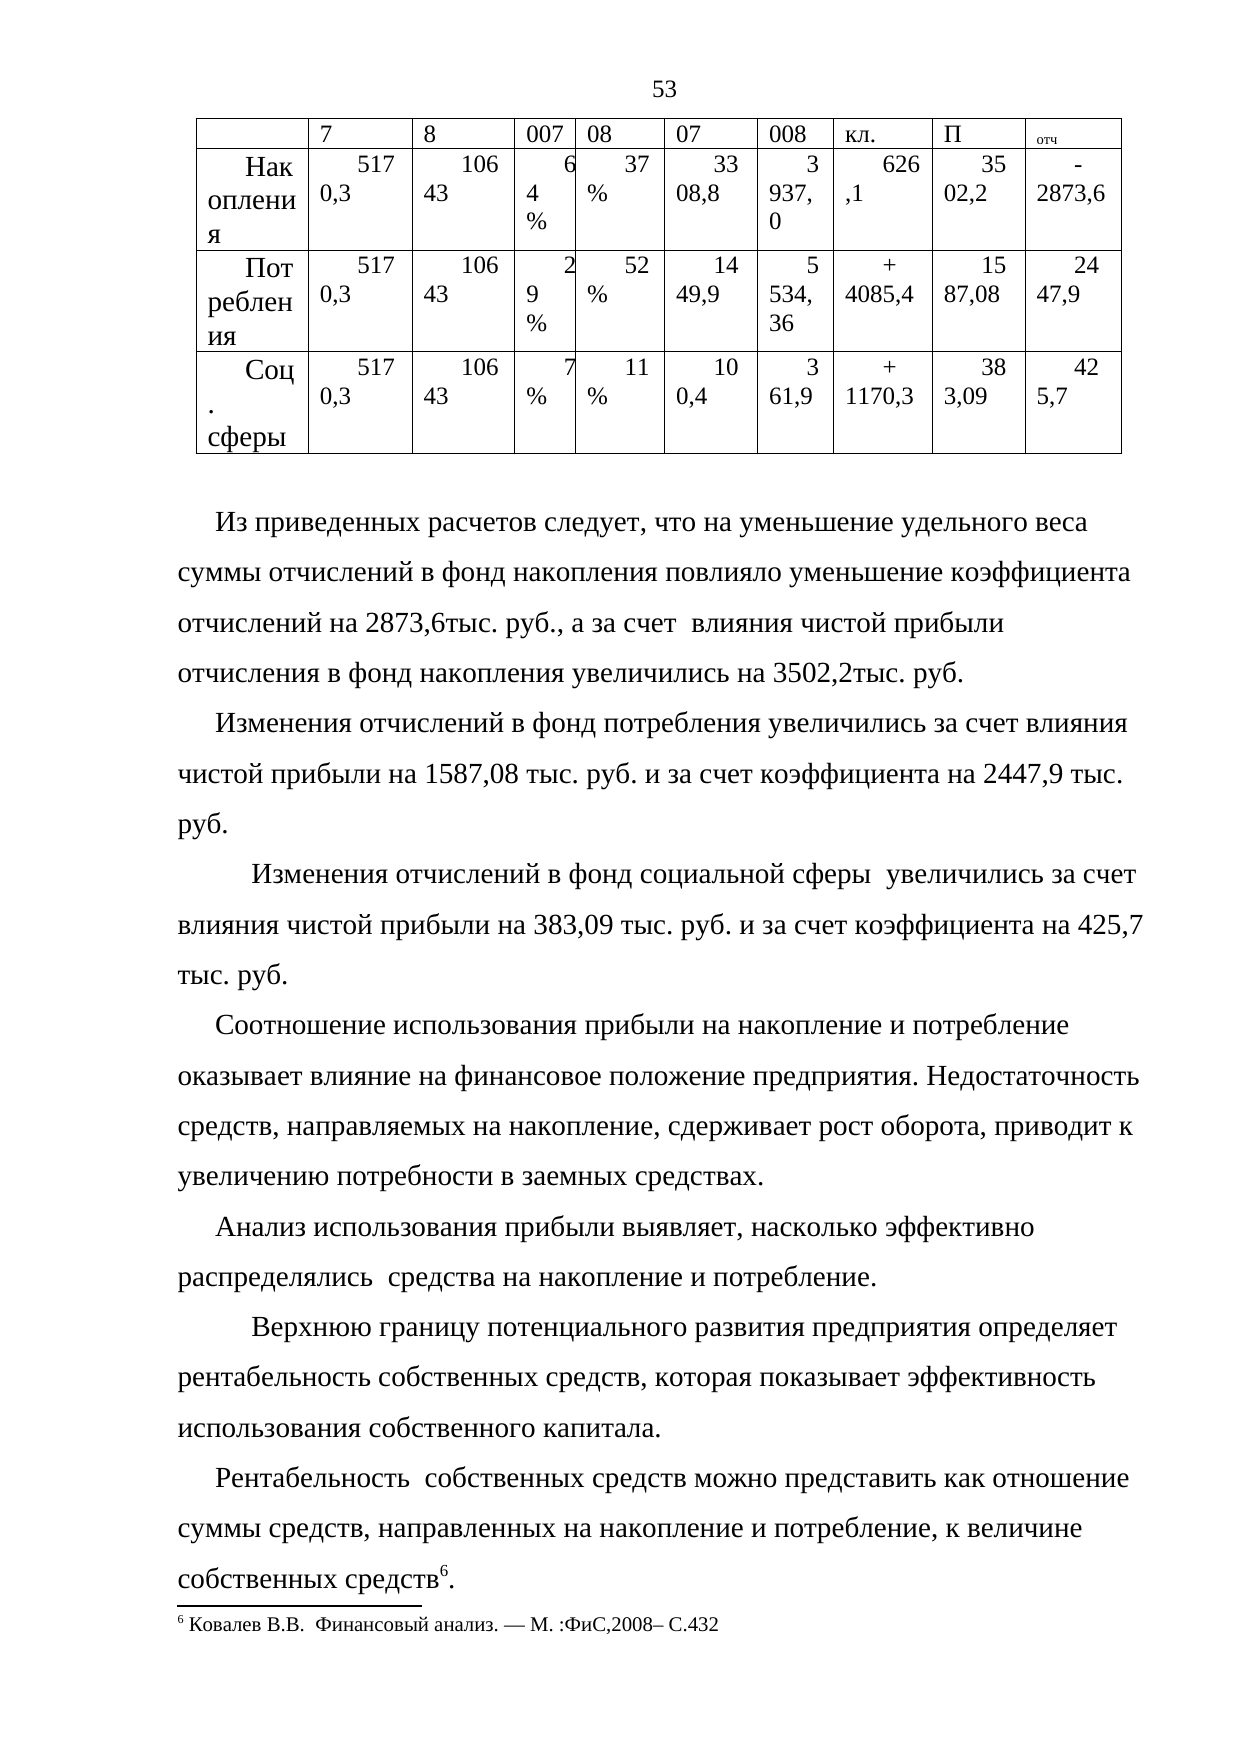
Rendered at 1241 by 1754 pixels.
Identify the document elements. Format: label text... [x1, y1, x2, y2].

text Из приведенных расчетов следует, что на уменьшение удельного веса суммы отчислений в фонд накопления повлияло уменьшение коэффициента отчислений на 2873,6тыс. руб., а за счет влияния чистой прибыли отчисления в фонд накопления увеличились на 3502,2тыс. руб. [177, 504, 1152, 689]
table_cell 2008 [758, 119, 833, 148]
table_cell 100,4 [665, 352, 757, 453]
table_cell 425,7 [1026, 352, 1121, 453]
text Рентабельность собственных средств можно представить как отношение суммы средств, направленных на накопление и потребление, к величине собственных средств. [177, 1460, 1152, 1594]
table_cell 2008 [576, 119, 664, 148]
table_cell 29 % [515, 251, 575, 351]
table_cell Соц. сферы [197, 352, 308, 453]
table_cell 5170,3 [309, 352, 412, 453]
table_cell 11 % [576, 352, 664, 453]
table_cell 2007 [309, 119, 412, 148]
text Верхнюю границу потенциального развития предприятия определяет рентабельность собственных средств, которая показывает эффективность использования собственного капитала. [177, 1309, 1152, 1443]
table_cell 1449,9 [665, 251, 757, 351]
text Анализ использования прибыли выявляет, насколько эффективно распределялись средства на накопление и потребление. [177, 1209, 1152, 1292]
table_cell 2447,9 [1026, 251, 1121, 351]
table_cell Потребления [197, 251, 308, 351]
table_cell 2007 [515, 119, 575, 148]
table_cell [197, 119, 308, 148]
table_cell 626,1 [834, 149, 932, 249]
table_cell + 1170,3 [834, 352, 932, 453]
table_cell 361,9 [758, 352, 833, 453]
table_cell 3308,8 [665, 149, 757, 249]
table_cell - 2873,6 [1026, 149, 1121, 249]
table_cell 3937,0 [758, 149, 833, 249]
table_cell 5170,3 [309, 149, 412, 249]
table_cell + 4085,4 [834, 251, 932, 351]
table_cell 2008 [413, 119, 514, 148]
table_cell 52 % [576, 251, 664, 351]
table_cell 5170,3 [309, 251, 412, 351]
table_cell 10643 [413, 149, 514, 249]
table_cell 5534,36 [758, 251, 833, 351]
table_cell Котч [1026, 119, 1121, 148]
table_cell 10643 [413, 352, 514, 453]
table_cell ЧП [933, 119, 1025, 148]
text Изменения отчислений в фонд потребления увеличились за счет влияния чистой прибыли на 1587,08 тыс. руб. и за счет коэффициента на 2447,9 тыс. руб. [177, 706, 1152, 840]
table_cell 7% [515, 352, 575, 453]
table_cell 1587,08 [933, 251, 1025, 351]
table_cell 383,09 [933, 352, 1025, 453]
table_cell 2007 [665, 119, 757, 148]
table_cell 37 % [576, 149, 664, 249]
text Соотношение использования прибыли на накопление и потребление оказывает влияние на финансовое положение предприятия. Недостаточность средств, направляемых на накопление, сдерживает рост оборота, приводит к увеличению потребности в заемных средствах. [177, 1007, 1152, 1192]
table_cell Откл. [834, 119, 932, 148]
table_cell 3502,2 [933, 149, 1025, 249]
table_cell 64 % [515, 149, 575, 249]
table_cell 10643 [413, 251, 514, 351]
text Изменения отчислений в фонд социальной сферы увеличились за счет влияния чистой прибыли на 383,09 тыс. руб. и за счет коэффициента на 425,7 тыс. руб. [177, 856, 1152, 991]
table_cell Накопления [197, 149, 308, 249]
